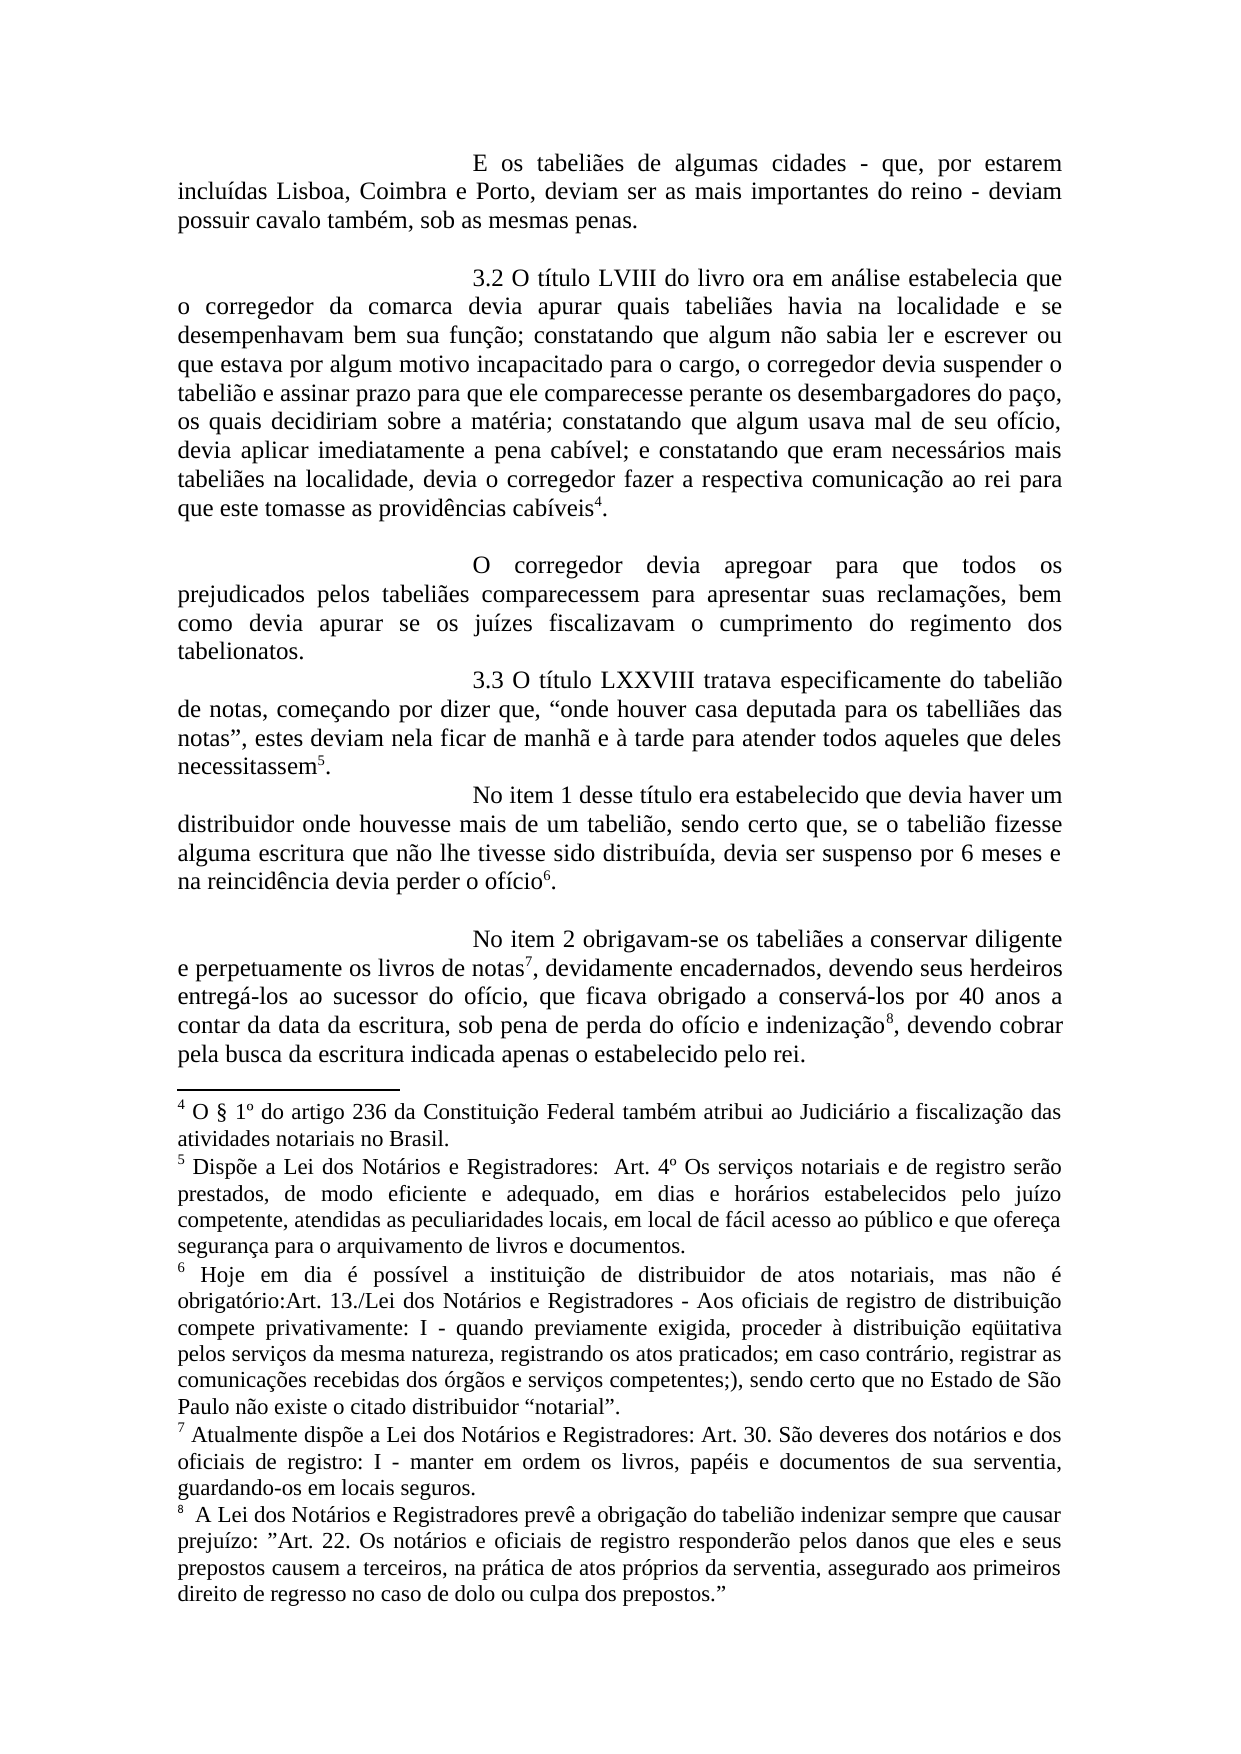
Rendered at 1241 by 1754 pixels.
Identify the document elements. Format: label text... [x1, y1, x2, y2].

text 3.2 O título LVIII do livro ora em análise estabelecia que o corregedor da comarca devia apurar quais tabeliães havia na localidade e se desempenhavam bem sua função; constatando que algum não sabia ler e escrever ou que estava por algum motivo incapacitado para o cargo, o corregedor devia suspender o tabelião e assinar prazo para que ele comparecesse perante os desembargadores do paço, os quais decidiriam sobre a matéria; constatando que algum usava mal de seu ofício, devia aplicar imediatamente a pena cabível; e constatando que eram necessários mais tabeliães na localidade, devia o corregedor fazer a respectiva comunicação ao rei para que este tomasse as providências cabíveis. [177, 263, 1063, 521]
text E os tabeliães de algumas cidades - que, por estarem incluídas Lisboa, Coimbra e Porto, deviam ser as mais importantes do reino - deviam possuir cavalo também, sob as mesmas penas. [177, 148, 1063, 234]
text O corregedor devia apregoar para que todos os prejudicados pelos tabeliães comparecessem para apresentar suas reclamações, bem como devia apurar se os juízes fiscalizavam o cumprimento do regimento dos tabelionatos. [177, 550, 1063, 665]
text No item 1 desse título era estabelecido que devia haver um distribuidor onde houvesse mais de um tabelião, sendo certo que, se o tabelião fizesse alguma escritura que não lhe tivesse sido distribuída, devia ser suspenso por 6 meses e na reincidência devia perder o ofício. [177, 780, 1063, 895]
text No item 2 obrigavam-se os tabeliães a conservar diligente e perpetuamente os livros de notas, devidamente encadernados, devendo seus herdeiros entregá-los ao sucessor do ofício, que ficava obrigado a conservá-los por 40 anos a contar da data da escritura, sob pena de perda do ofício e indenização, devendo cobrar pela busca da escritura indicada apenas o estabelecido pelo rei. [177, 924, 1063, 1068]
text 3.3 O título LXXVIII tratava especificamente do tabelião de notas, começando por dizer que, “onde houver casa deputada para os tabelliães das notas”, estes deviam nela ficar de manhã e à tarde para atender todos aqueles que deles necessitassem. [177, 665, 1063, 780]
